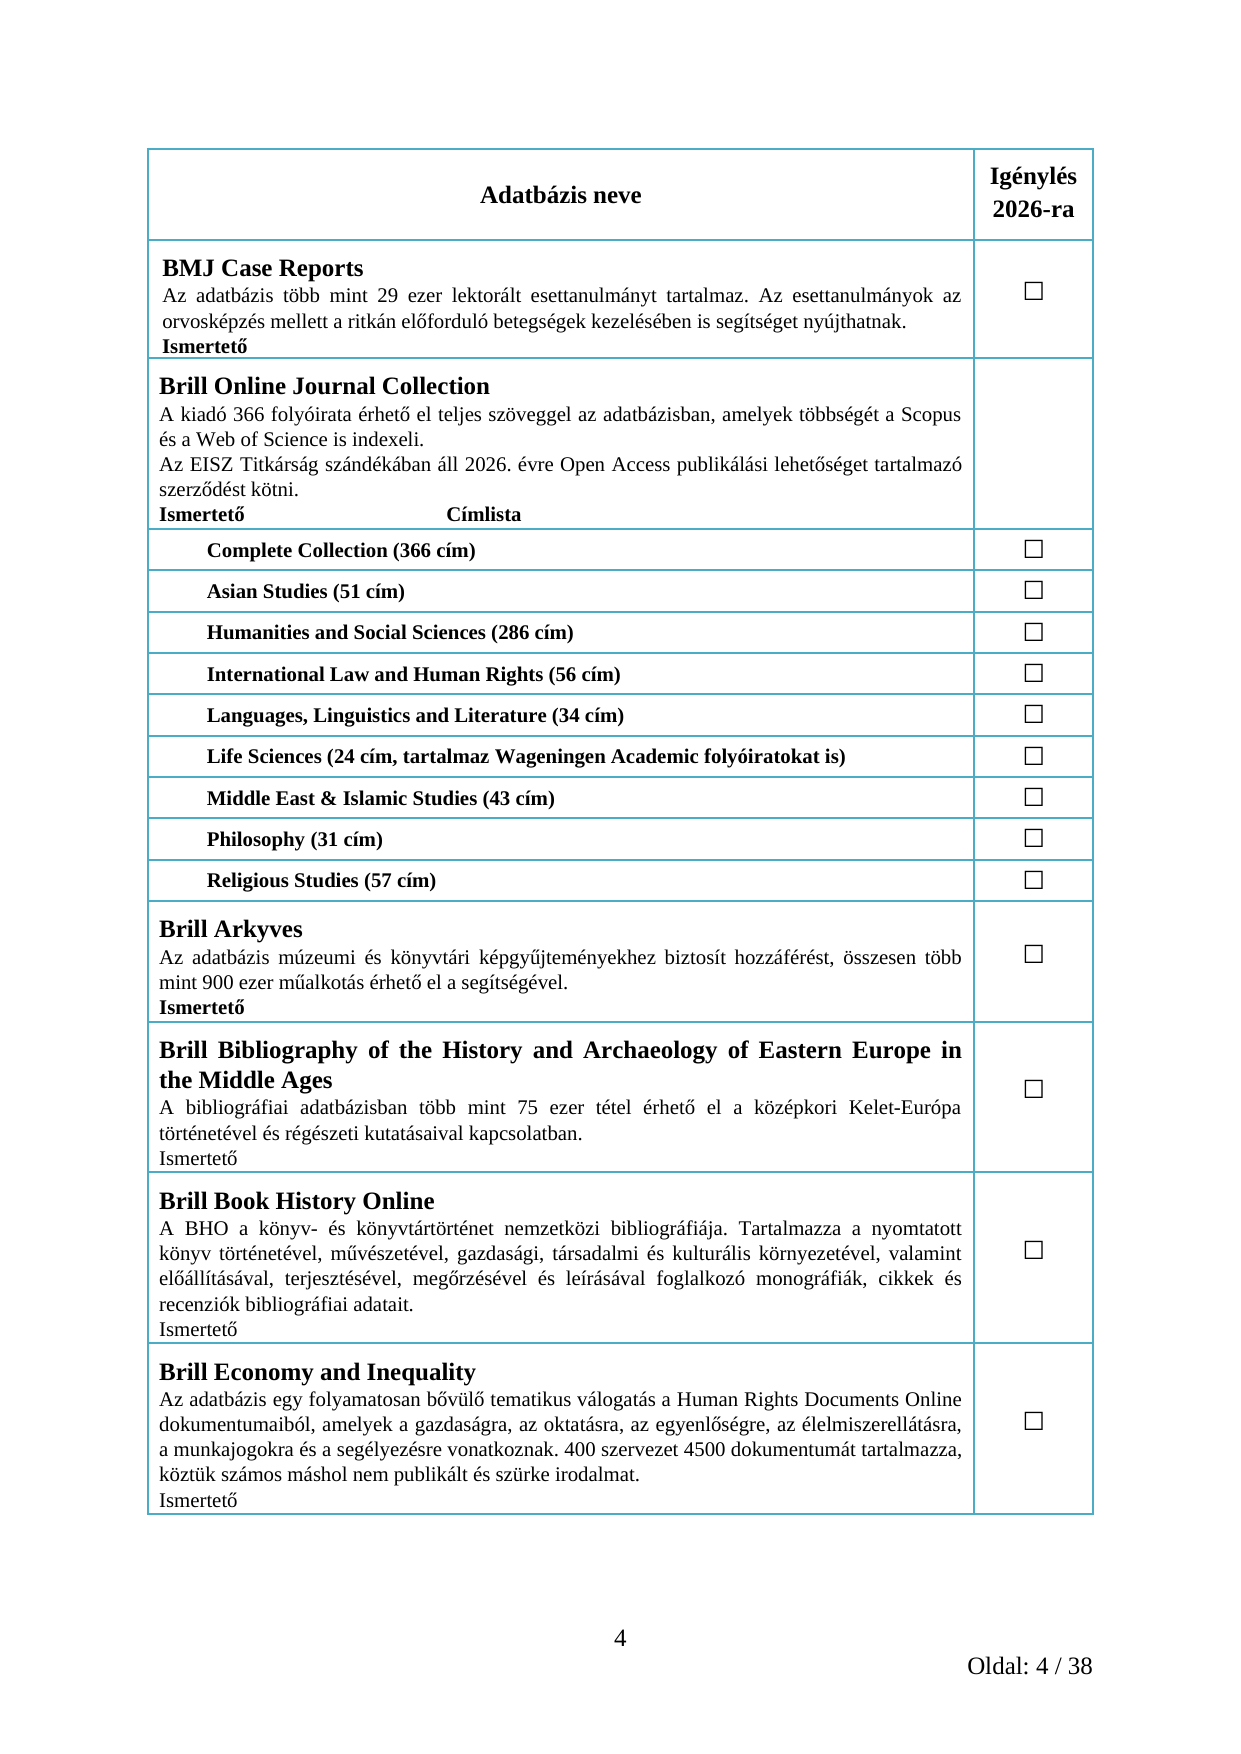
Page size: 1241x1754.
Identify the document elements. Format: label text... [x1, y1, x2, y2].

table_cell Life Sciences (24 cím, tartalmaz Wageningen Academic folyóiratokat is) [149, 737, 973, 776]
table_cell Humanities and Social Sciences (286 cím) [149, 613, 973, 652]
table_cell Brill Bibliography of the History and Archaeology of Eastern Europe in the Middle Ages A bibliográfiai adatbázisban több mint 75 ezer tétel érhető el a középkori Kelet-Európa történetével és régészeti kutatásaival kapcsolatban. Ismertető [149, 1023, 973, 1171]
table_cell BMJ Case Reports Az adatbázis több mint 29 ezer lektorált esettanulmányt tartalmaz. Az esettanulmányok az orvosképzés mellett a ritkán előforduló betegségek kezelésében is segítséget nyújthatnak. Ismertető [149, 241, 973, 357]
table_cell Brill Book History Online A BHO a könyv- és könyvtártörténet nemzetközi bibliográfiája. Tartalmazza a nyomtatott könyv történetével, művészetével, gazdasági, társadalmi és kulturális környezetével, valamint előállításával, terjesztésével, megőrzésével és leírásával foglalkozó monográfiák, cikkek és recenziók bibliográfiai adatait. Ismertető [149, 1173, 973, 1342]
table_header Adatbázis neve [149, 150, 973, 239]
table_cell Religious Studies (57 cím) [149, 861, 973, 900]
table_cell Philosophy (31 cím) [149, 819, 973, 859]
table_cell Brill Arkyves Az adatbázis múzeumi és könyvtári képgyűjteményekhez biztosít hozzáférést, összesen több mint 900 ezer műalkotás érhető el a segítségével. Ismertető [149, 902, 973, 1021]
table_cell Asian Studies (51 cím) [149, 571, 973, 611]
table_cell [975, 359, 1092, 528]
table_cell Brill Economy and Inequality Az adatbázis egy folyamatosan bővülő tematikus válogatás a Human Rights Documents Online dokumentumaiból, amelyek a gazdaságra, az oktatásra, az egyenlőségre, az élelmiszerellátásra, a munkajogokra és a segélyezésre vonatkoznak. 400 szervezet 4500 dokumentumát tartalmazza, köztük számos máshol nem publikált és szürke irodalmat. Ismertető [149, 1344, 973, 1513]
table_cell Languages, Linguistics and Literature (34 cím) [149, 695, 973, 734]
table_cell International Law and Human Rights (56 cím) [149, 654, 973, 693]
table_cell Brill Online Journal Collection A kiadó 366 folyóirata érhető el teljes szöveggel az adatbázisban, amelyek többségét a Scopus és a Web of Science is indexeli. Az EISZ Titkárság szándékában áll 2026. évre Open Access publikálási lehetőséget tartalmazó szerződést kötni. Ismertető Címlista [149, 359, 973, 528]
table_cell Middle East & Islamic Studies (43 cím) [149, 778, 973, 817]
table_header Igénylés 2026-ra [975, 150, 1092, 239]
table_cell Complete Collection (366 cím) [149, 530, 973, 569]
